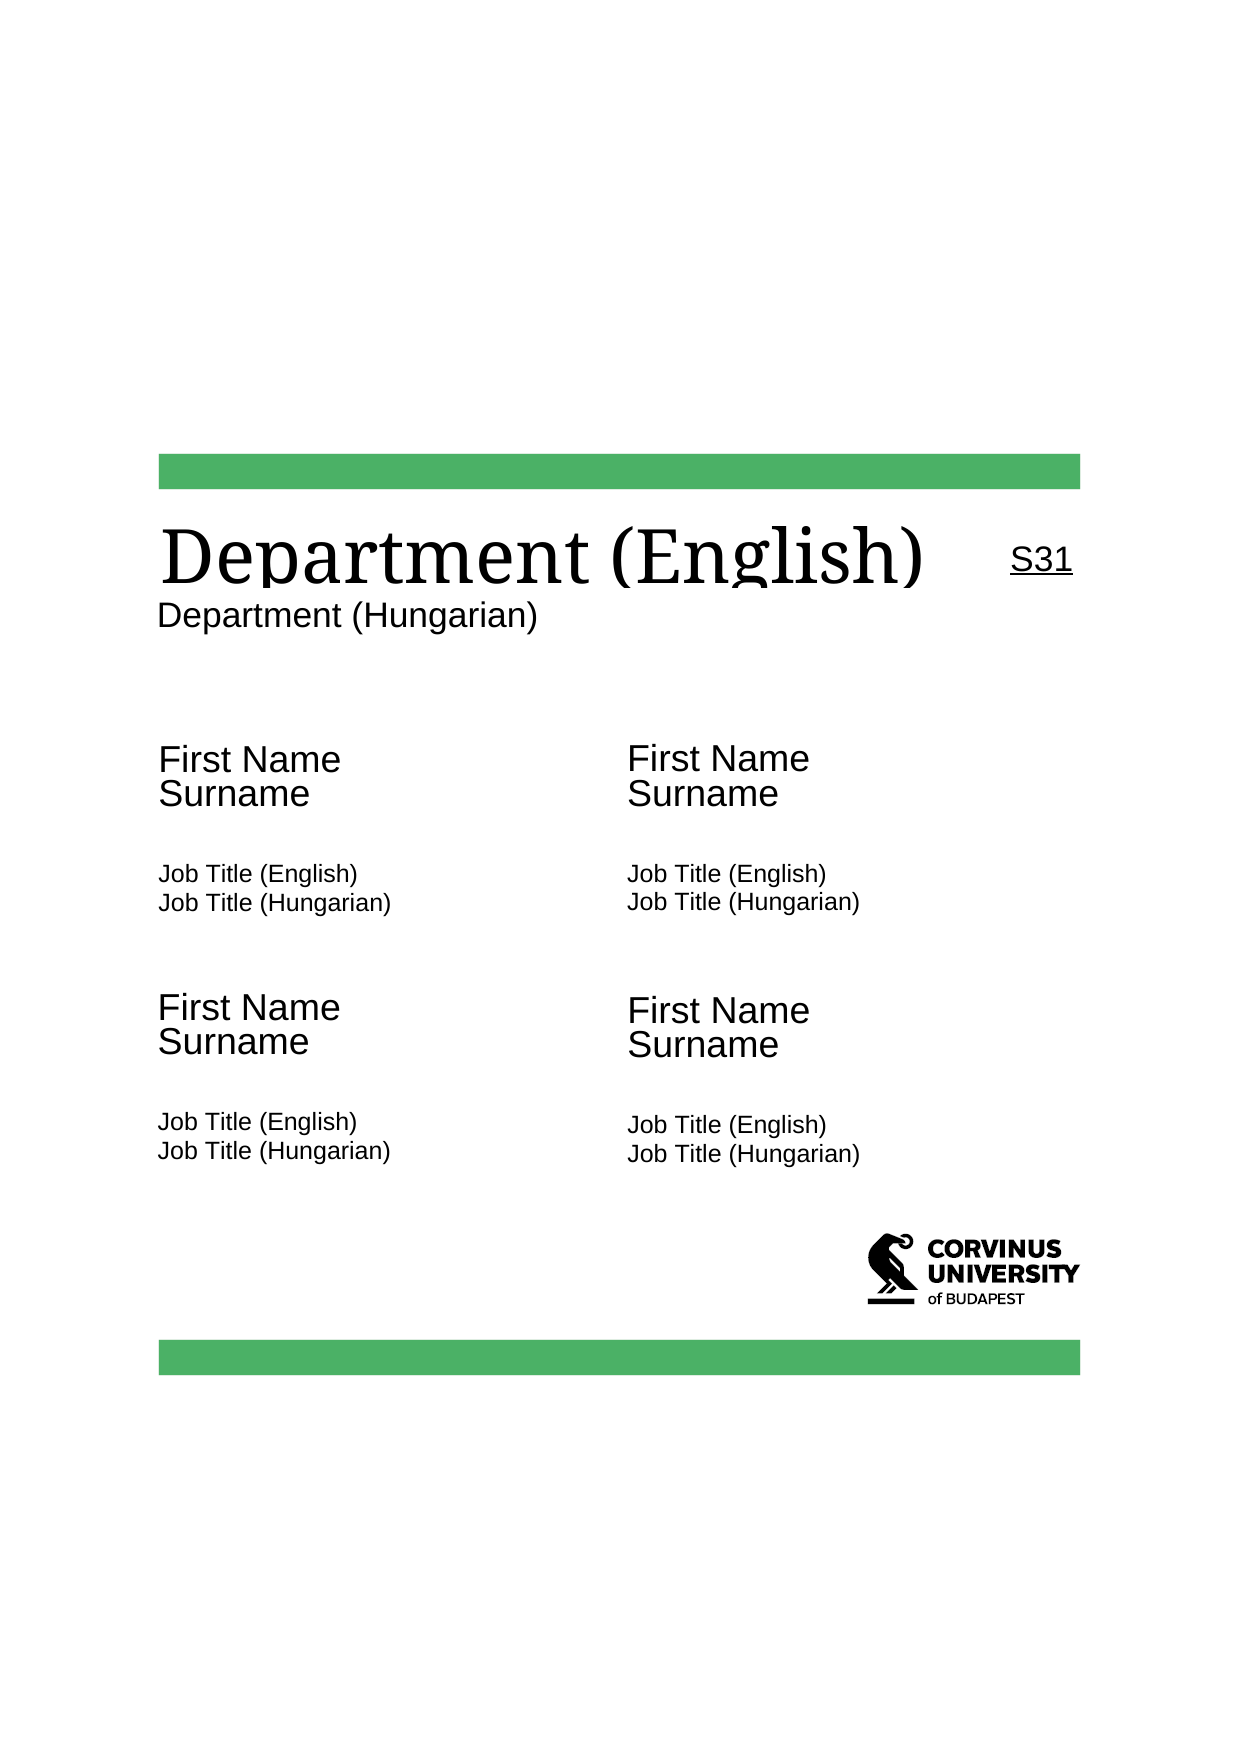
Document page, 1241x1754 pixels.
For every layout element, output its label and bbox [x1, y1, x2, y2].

picture [88, 383, 1151, 1446]
